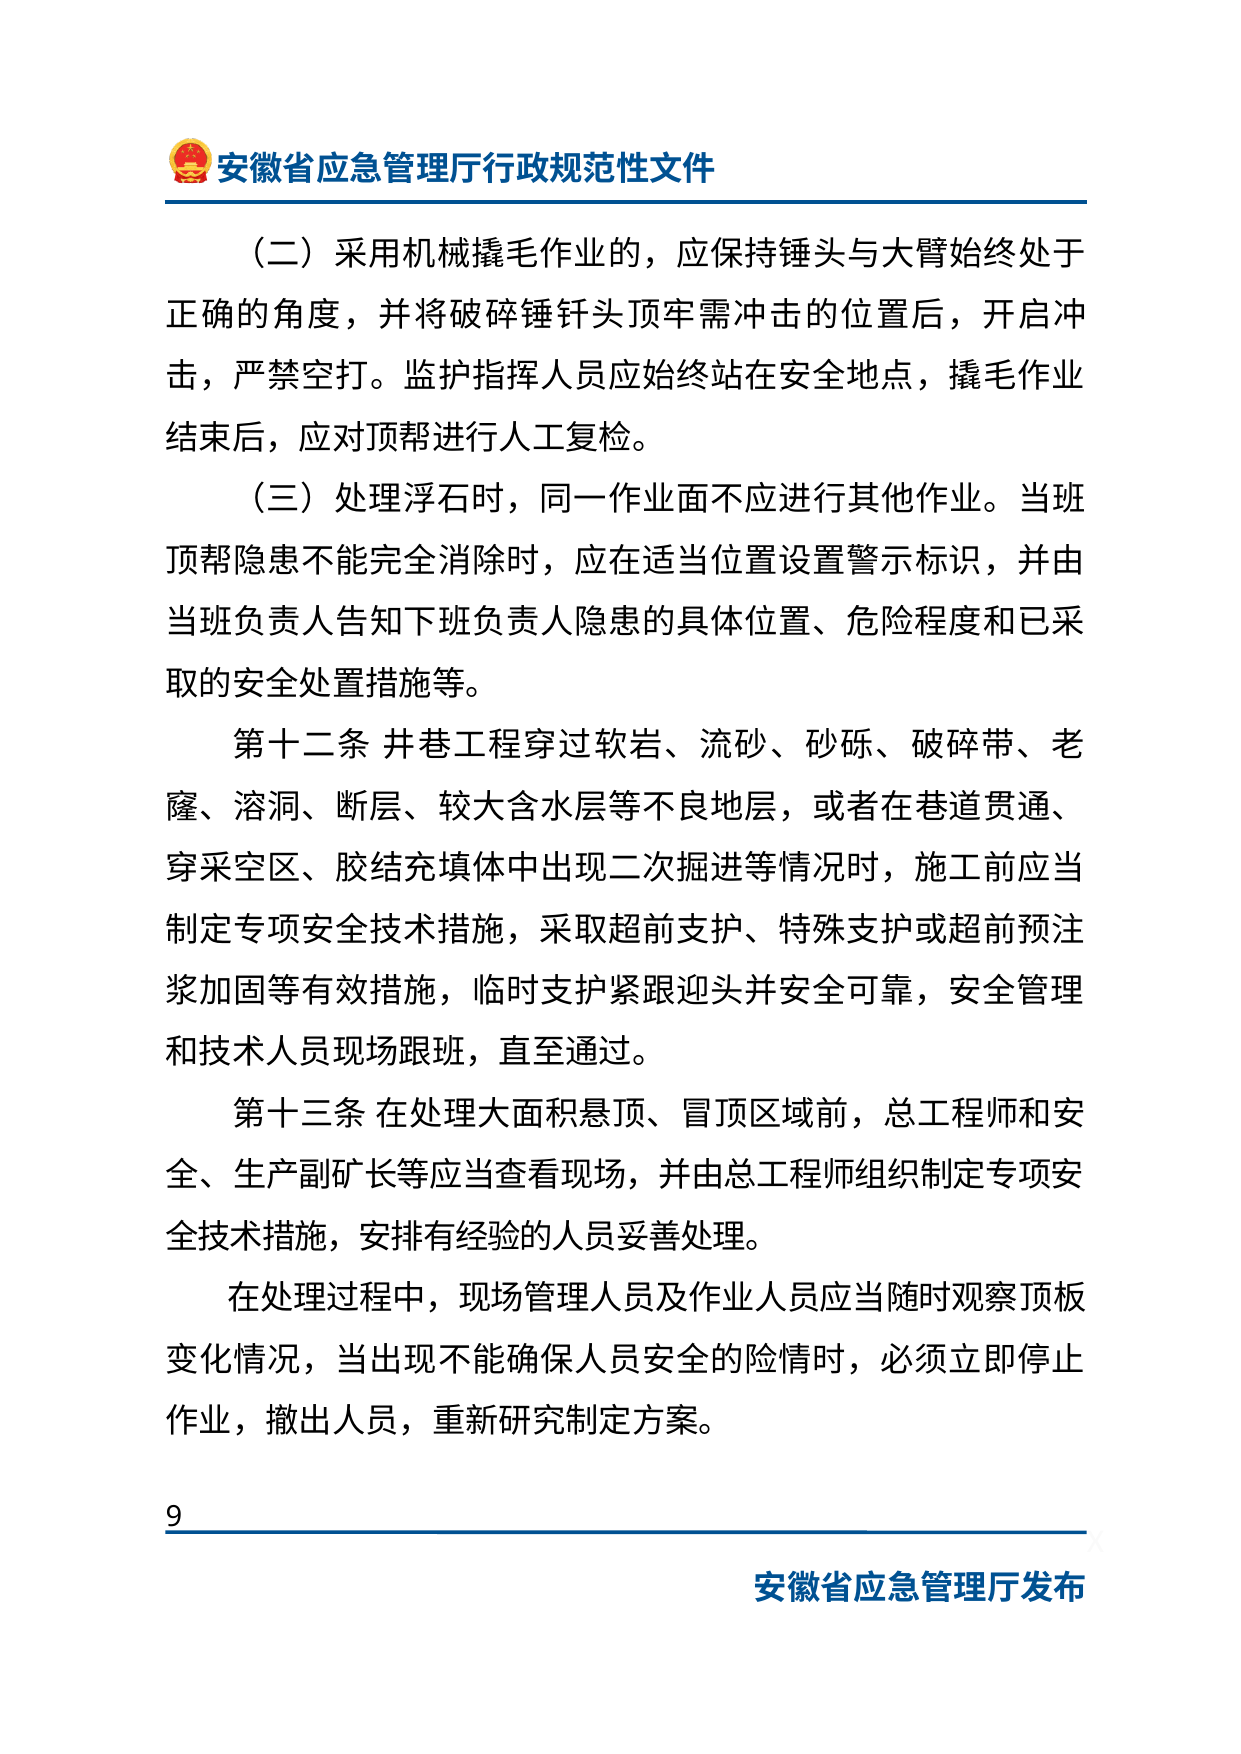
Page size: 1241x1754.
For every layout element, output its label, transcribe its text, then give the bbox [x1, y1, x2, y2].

text 第十三条 在处理大面积悬顶、冒顶区域前，总工程师和安全、生产副矿长等应当查看现场，并由总工程师组织制定专项安全技术措施，安排有经验的人员妥善处理。 [165, 1076, 1087, 1261]
text 在处理过程中，现场管理人员及作业人员应当随时观察顶板变化情况，当出现不能确保人员安全的险情时，必须立即停止作业，撤出人员，重新研究制定方案。 [165, 1261, 1087, 1445]
text （二）采用机械撬毛作业的，应保持锤头与大臂始终处于正确的角度，并将破碎锤钎头顶牢需冲击的位置后，开启冲击，严禁空打。监护指挥人员应始终站在安全地点，撬毛作业结束后，应对顶帮进行人工复检。 [165, 216, 1087, 462]
text 第十二条 井巷工程穿过软岩、流砂、砂砾、破碎带、老窿、溶洞、断层、较大含水层等不良地层，或者在巷道贯通、穿采空区、胶结充填体中出现二次掘进等情况时，施工前应当制定专项安全技术措施，采取超前支护、特殊支护或超前预注浆加固等有效措施，临时支护紧跟迎头并安全可靠，安全管理和技术人员现场跟班，直至通过。 [165, 707, 1087, 1076]
picture [165, 136, 216, 187]
text （三）处理浮石时，同一作业面不应进行其他作业。当班顶帮隐患不能完全消除时，应在适当位置设置警示标识，并由当班负责人告知下班负责人隐患的具体位置、危险程度和已采取的安全处置措施等。 [165, 462, 1087, 707]
